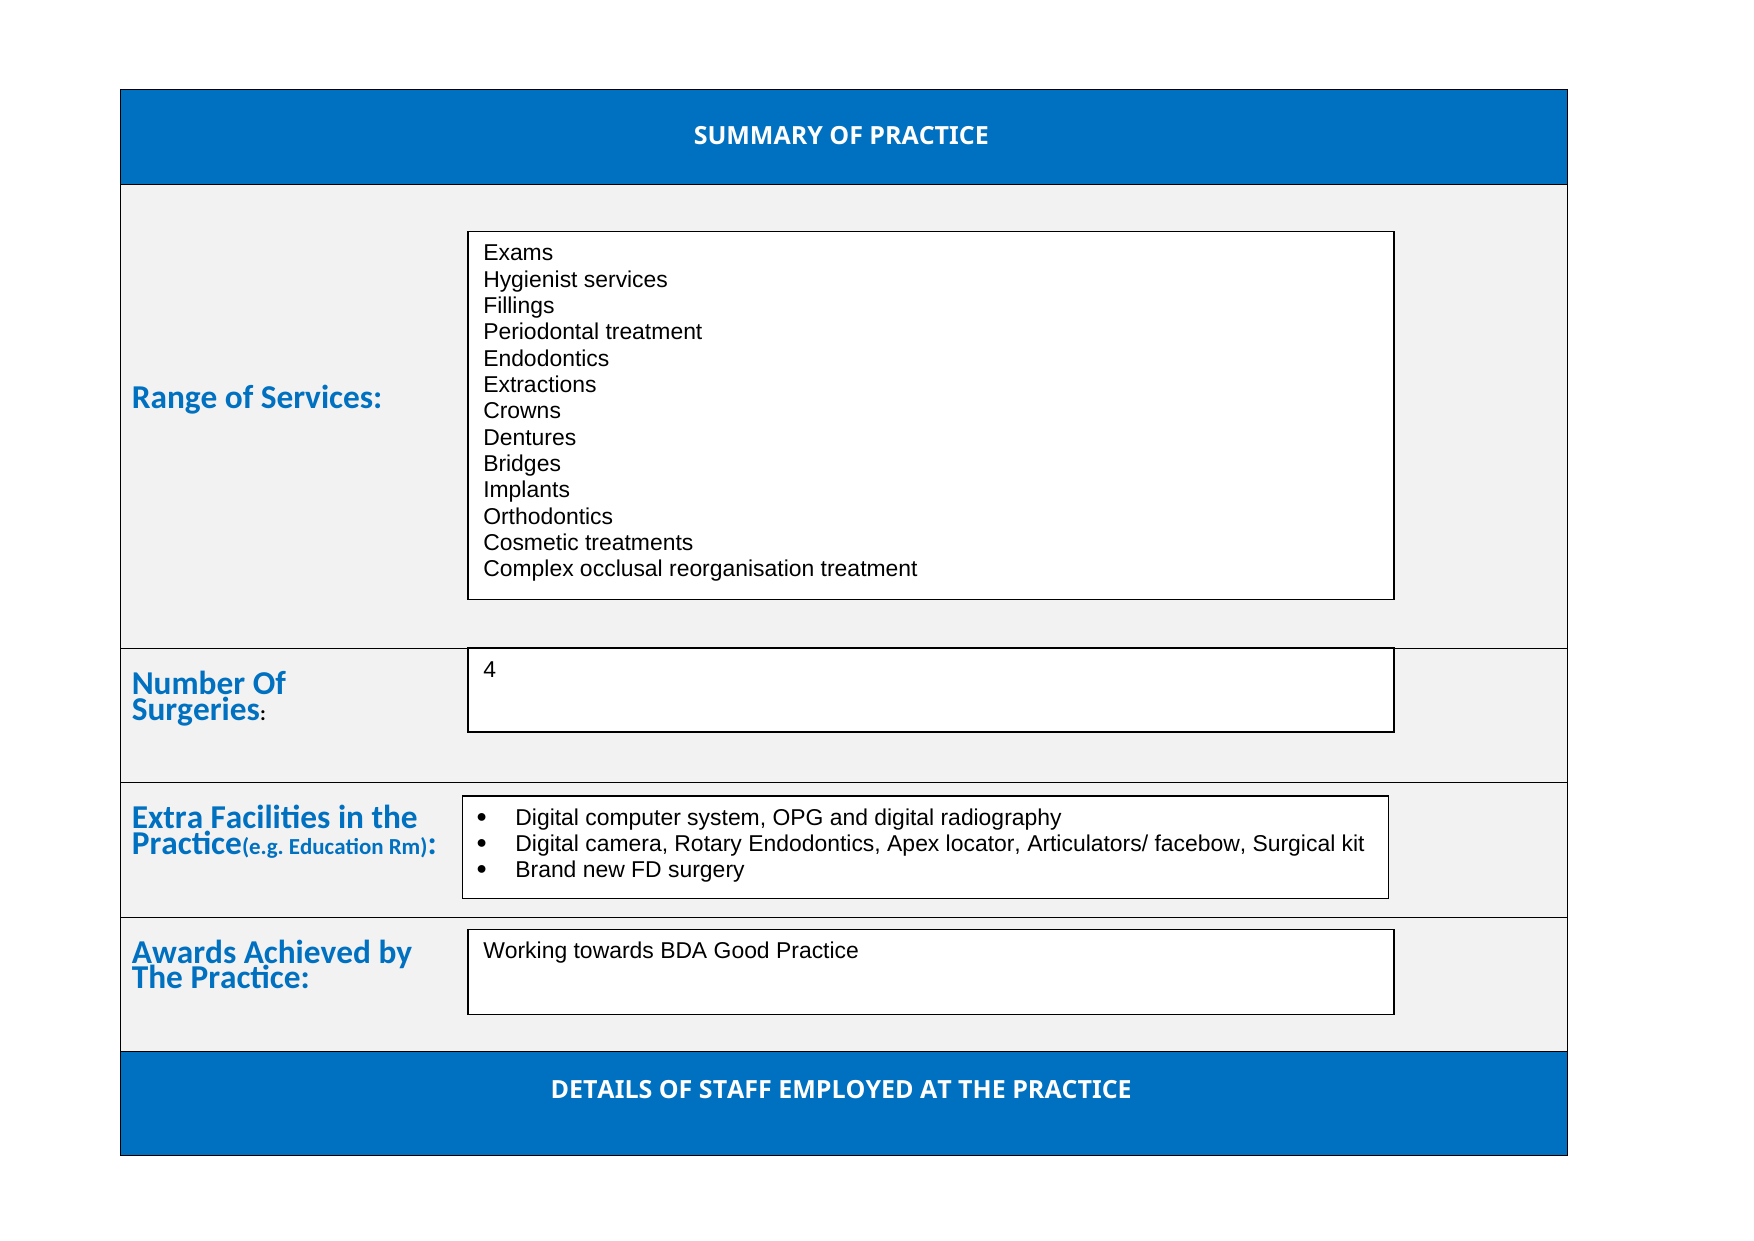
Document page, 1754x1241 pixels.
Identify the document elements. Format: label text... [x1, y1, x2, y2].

table_cell Number Of Surgeries: [121, 649, 1567, 782]
table_cell Awards Achieved by The Practice: [121, 918, 1567, 1051]
table_header SUMMARY OF PRACTICE [121, 90, 1567, 184]
table_cell DETAILS OF STAFF EMPLOYED AT THE PRACTICE [121, 1052, 1567, 1155]
table_cell Extra Facilities in the Practice(e.g. Education Rm): [121, 783, 1567, 917]
table_cell Range of Services: [121, 185, 1567, 648]
